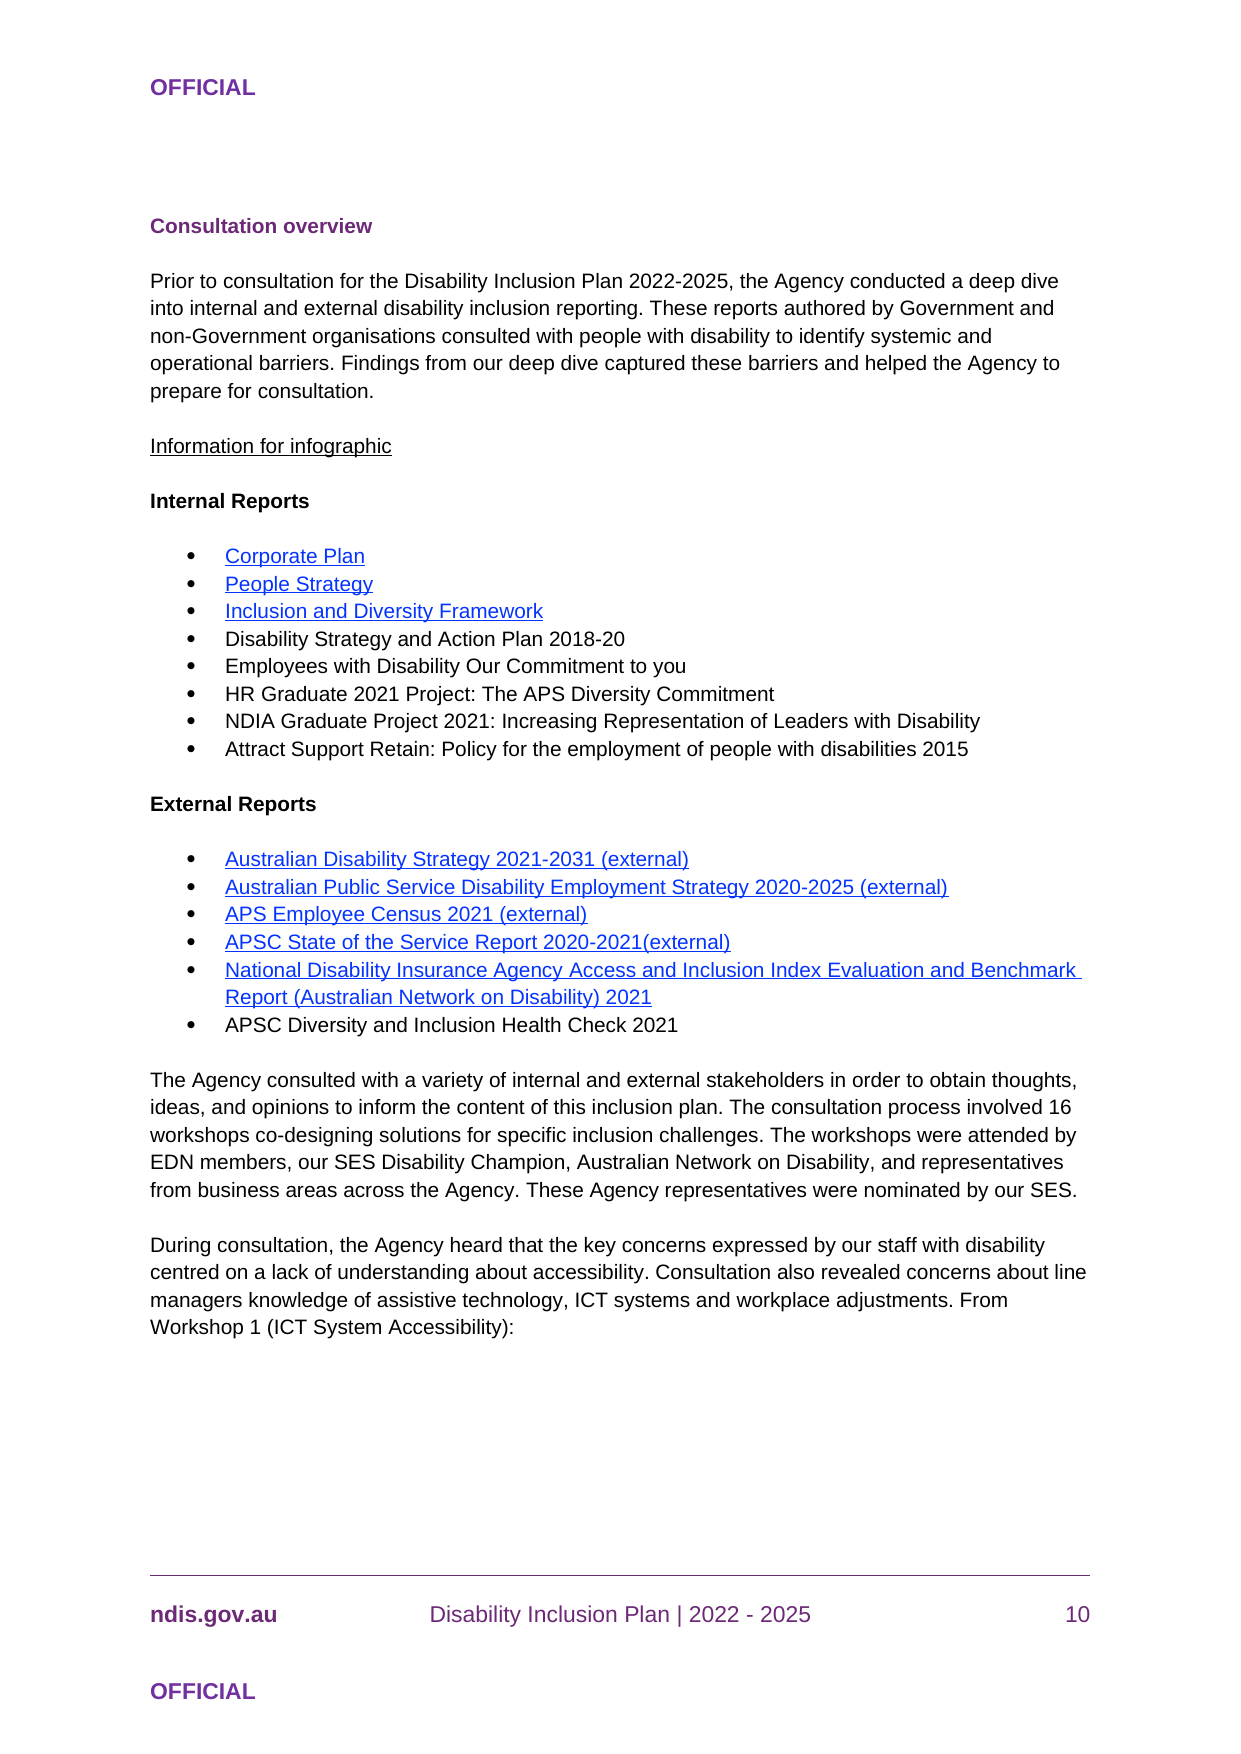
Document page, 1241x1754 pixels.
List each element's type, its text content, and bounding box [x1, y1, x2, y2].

list NDIA Graduate Project 2021: Increasing Representation of Leaders with Disability [187, 709, 1090, 733]
list Australian Public Service Disability Employment Strategy 2020-2025 (external) [187, 875, 1090, 899]
list Attract Support Retain: Policy for the employment of people with disabilities 2015 [187, 737, 1090, 761]
text Prior to consultation for the Disability Inclusion Plan 2022-2025, the Agency conducted a deep dive into internal and external disability inclusion reporting. These reports authored by Government and non-Government organisations consulted with people with disability to identify systemic and operational barriers. Findings from our deep dive captured these barriers and helped the Agency to prepare for consultation. [150, 269, 1090, 403]
list Inclusion and Diversity Framework [187, 599, 1090, 623]
list People Strategy [187, 571, 1090, 595]
text During consultation, the Agency heard that the key concerns expressed by our staff with disability centred on a lack of understanding about accessibility. Consultation also revealed concerns about line managers knowledge of assistive technology, ICT systems and workplace adjustments. From Workshop 1 (ICT System Accessibility): [150, 1233, 1090, 1339]
list Corporate Plan [187, 544, 1090, 568]
list APSC State of the Service Report 2020-2021(external) [187, 930, 1090, 954]
list Employees with Disability Our Commitment to you [187, 654, 1090, 678]
list APSC Diversity and Inclusion Health Check 2021 [187, 1013, 1090, 1037]
list National Disability Insurance Agency Access and Inclusion Index Evaluation and Benchmark Report (Australian Network on Disability) 2021 [187, 957, 1090, 1009]
text External Reports [150, 792, 1090, 816]
list APS Employee Census 2021 (external) [187, 902, 1090, 926]
text Internal Reports [150, 489, 1090, 513]
subtitle Consultation overview [150, 214, 1090, 238]
text The Agency consulted with a variety of internal and external stakeholders in order to obtain thoughts, ideas, and opinions to inform the content of this inclusion plan. The consultation process involved 16 workshops co-designing solutions for specific inclusion challenges. The workshops were attended by EDN members, our SES Disability Champion, Australian Network on Disability, and representatives from business areas across the Agency. These Agency representatives were nominated by our SES. [150, 1068, 1090, 1202]
text Information for infographic [150, 434, 1090, 458]
list Disability Strategy and Action Plan 2018-20 [187, 627, 1090, 651]
list HR Graduate 2021 Project: The APS Diversity Commitment [187, 682, 1090, 706]
list Australian Disability Strategy 2021-2031 (external) [187, 847, 1090, 871]
